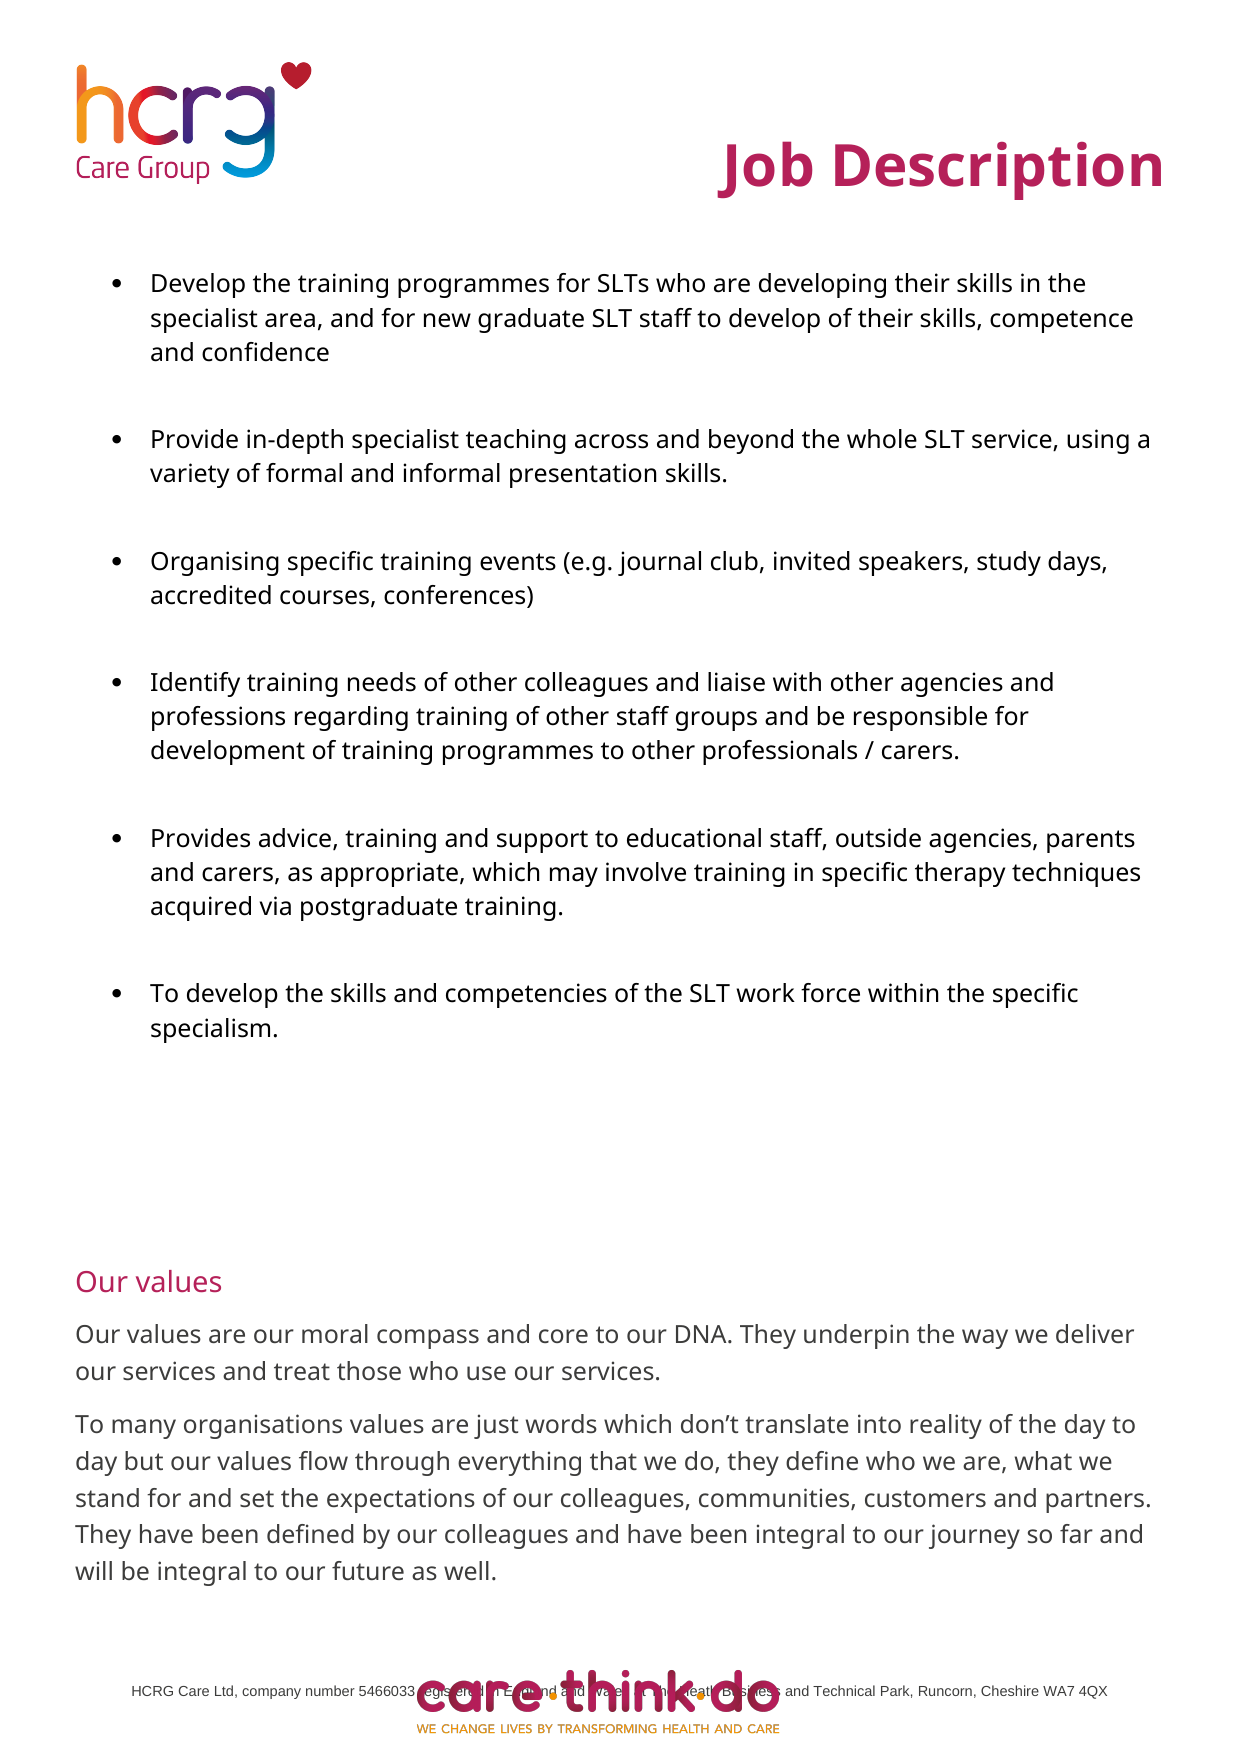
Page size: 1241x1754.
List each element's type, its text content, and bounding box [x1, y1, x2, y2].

text Our values are our moral compass and core to our DNA. They underpin the way we deliver our services and treat those who use our services. [75, 1317, 1165, 1387]
list To develop the skills and competencies of the SLT work force within the specific specialism. [112, 976, 1165, 1044]
list Provides advice, training and support to educational staff, outside agencies, parents and carers, as appropriate, which may involve training in specific therapy techniques acquired via postgraduate training. [112, 821, 1165, 923]
list Identify training needs of other colleagues and liaise with other agencies and professions regarding training of other staff groups and be responsible for development of training programmes to other professionals / carers. [112, 665, 1165, 767]
list Develop the training programmes for SLTs who are developing their skills in the specialist area, and for new graduate SLT staff to develop of their skills, competence and confidence [112, 266, 1165, 368]
list Organising specific training events (e.g. journal club, invited speakers, study days, accredited courses, conferences) [112, 543, 1165, 611]
subtitle Our values [75, 1261, 1165, 1301]
list Provide in-depth specialist teaching across and beyond the whole SLT service, using a variety of formal and informal presentation skills. [112, 422, 1165, 490]
picture [55, 35, 325, 205]
text To many organisations values are just words which don’t translate into reality of the day to day but our values flow through everything that we do, they define who we are, what we stand for and set the expectations of our colleagues, communities, customers and partners. They have been defined by our colleagues and have been integral to our journey so far and will be integral to our future as well. [75, 1407, 1165, 1588]
picture [385, 1665, 811, 1739]
